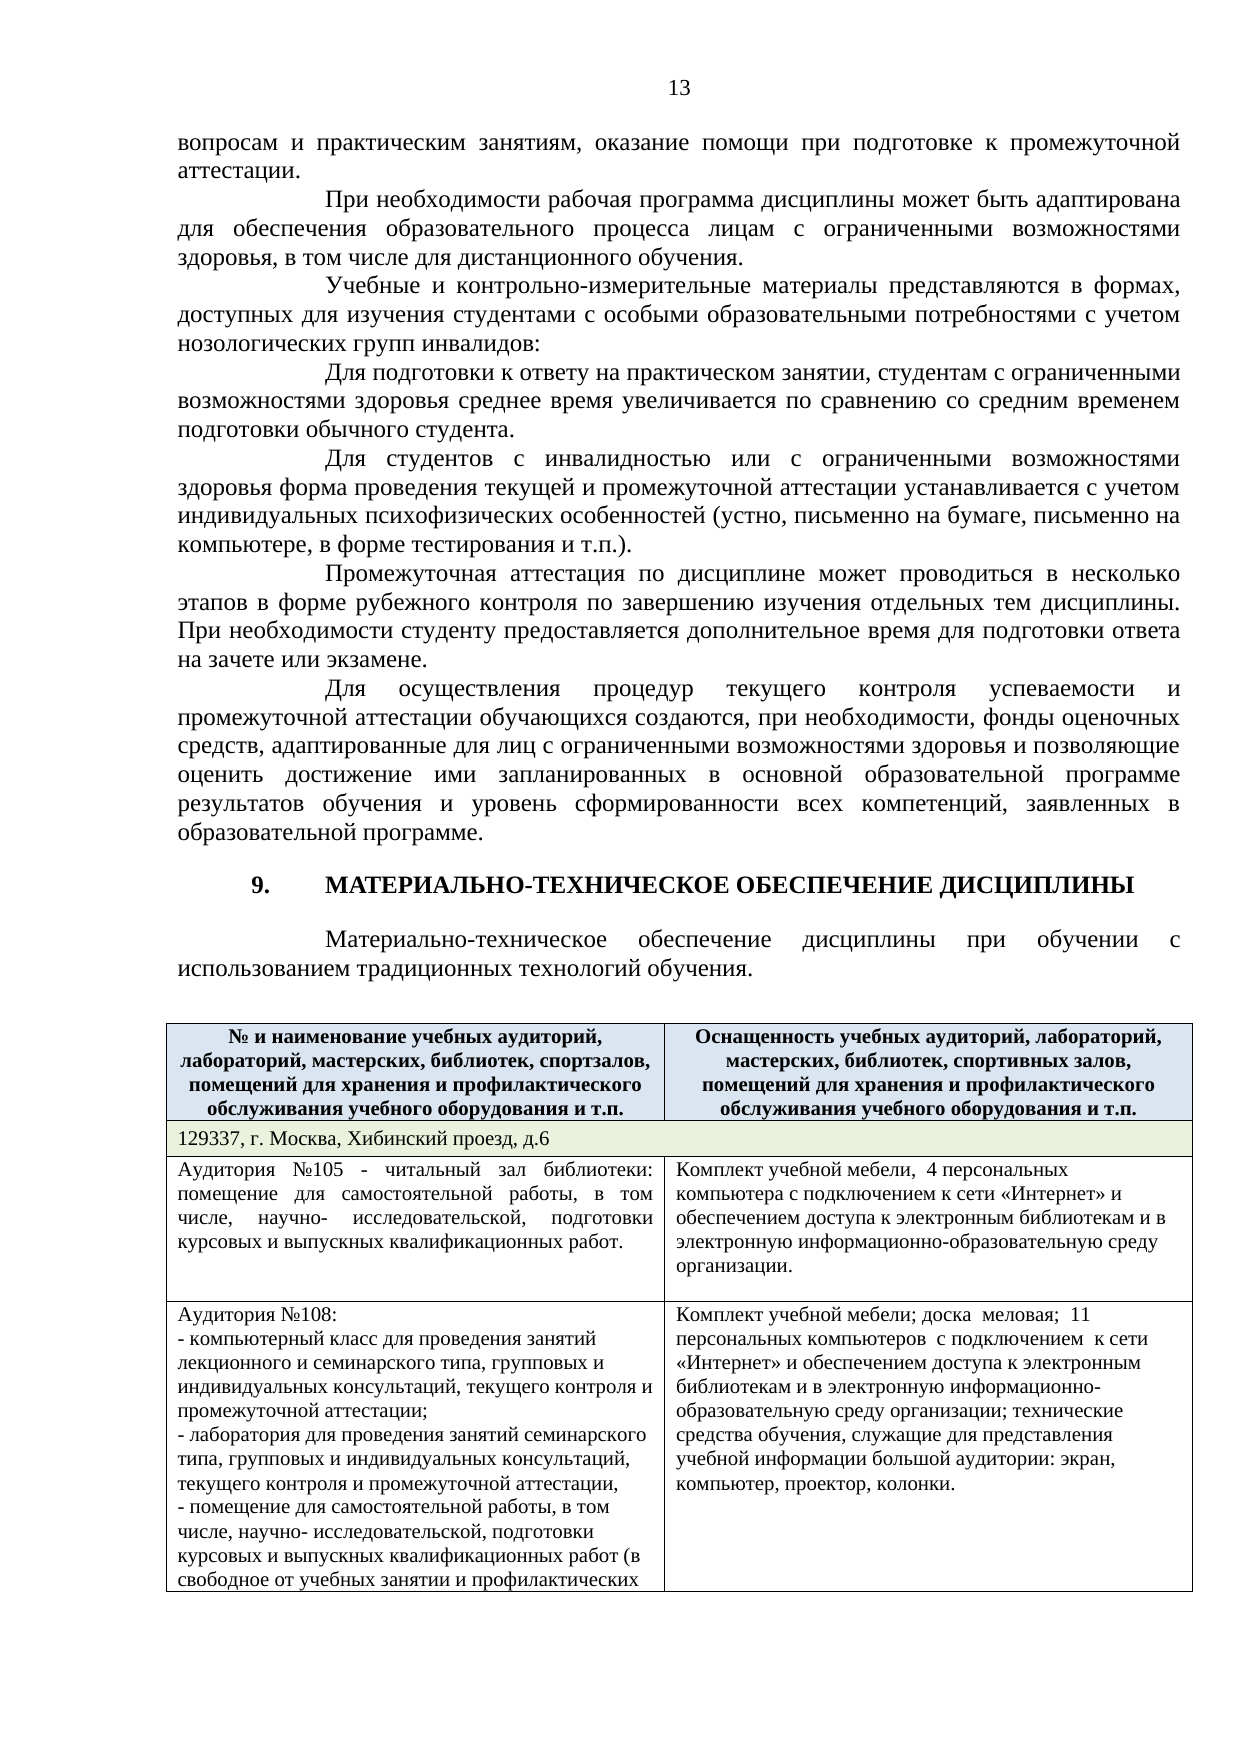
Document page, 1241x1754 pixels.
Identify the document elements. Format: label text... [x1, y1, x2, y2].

list Для подготовки к ответу на практическом занятии, студентам с ограниченными возможностями здоровья среднее время увеличивается по сравнению со средним временем подготовки обычного студента. [177, 357, 1181, 443]
list Учебные и контрольно-измерительные материалы представляются в формах, доступных для изучения студентами с особыми образовательными потребностями с учетом нозологических групп инвалидов: [177, 270, 1181, 357]
table_header № и наименование учебных аудиторий, лабораторий, мастерских, библиотек, спортзалов, помещений для хранения и профилактического обслуживания учебного оборудования и т.п. [167, 1024, 664, 1120]
table_cell 129337, г. Москва, Хибинский проезд, д.6 [167, 1121, 1192, 1156]
table_header Оснащенность учебных аудиторий, лабораторий, мастерских, библиотек, спортивных залов, помещений для хранения и профилактического обслуживания учебного оборудования и т.п. [665, 1024, 1192, 1120]
table_cell Аудитория №105 - читальный зал библиотеки: помещение для самостоятельной работы, в том числе, научно- исследовательской, подготовки курсовых и выпускных квалификационных работ. [167, 1157, 664, 1301]
list При необходимости рабочая программа дисциплины может быть адаптирована для обеспечения образовательного процесса лицам с ограниченными возможностями здоровья, в том числе для дистанционного обучения. [177, 184, 1181, 270]
list Промежуточная аттестация по дисциплине может проводиться в несколько этапов в форме рубежного контроля по завершению изучения отдельных тем дисциплины. При необходимости студенту предоставляется дополнительное время для подготовки ответа на зачете или экзамене. [177, 558, 1181, 673]
list Материально-техническое обеспечение дисциплины при обучении с использованием традиционных технологий обучения. [177, 924, 1181, 982]
list Для осуществления процедур текущего контроля успеваемости и промежуточной аттестации обучающихся создаются, при необходимости, фонды оценочных средств, адаптированные для лиц с ограниченными возможностями здоровья и позволяющие оценить достижение ими запланированных в основной образовательной программе результатов обучения и уровень сформированности всех компетенций, заявленных в образовательной программе. [177, 673, 1181, 845]
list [177, 127, 1181, 184]
list Для студентов с инвалидностью или с ограниченными возможностями здоровья форма проведения текущей и промежуточной аттестации устанавливается с учетом индивидуальных психофизических особенностей (устно, письменно на бумаге, письменно на компьютере, в форме тестирования и т.п.). [177, 443, 1181, 558]
table_cell Комплект учебной мебели, 4 персональных компьютера с подключением к сети «Интернет» и обеспечением доступа к электронным библиотекам и в электронную информационно-образовательную среду организации. [665, 1157, 1192, 1301]
subtitle МАТЕРИАЛЬНО-ТЕХНИЧЕСКОЕ ОБЕСПЕЧЕНИЕ ДИСЦИПЛИНЫ [251, 870, 1181, 899]
